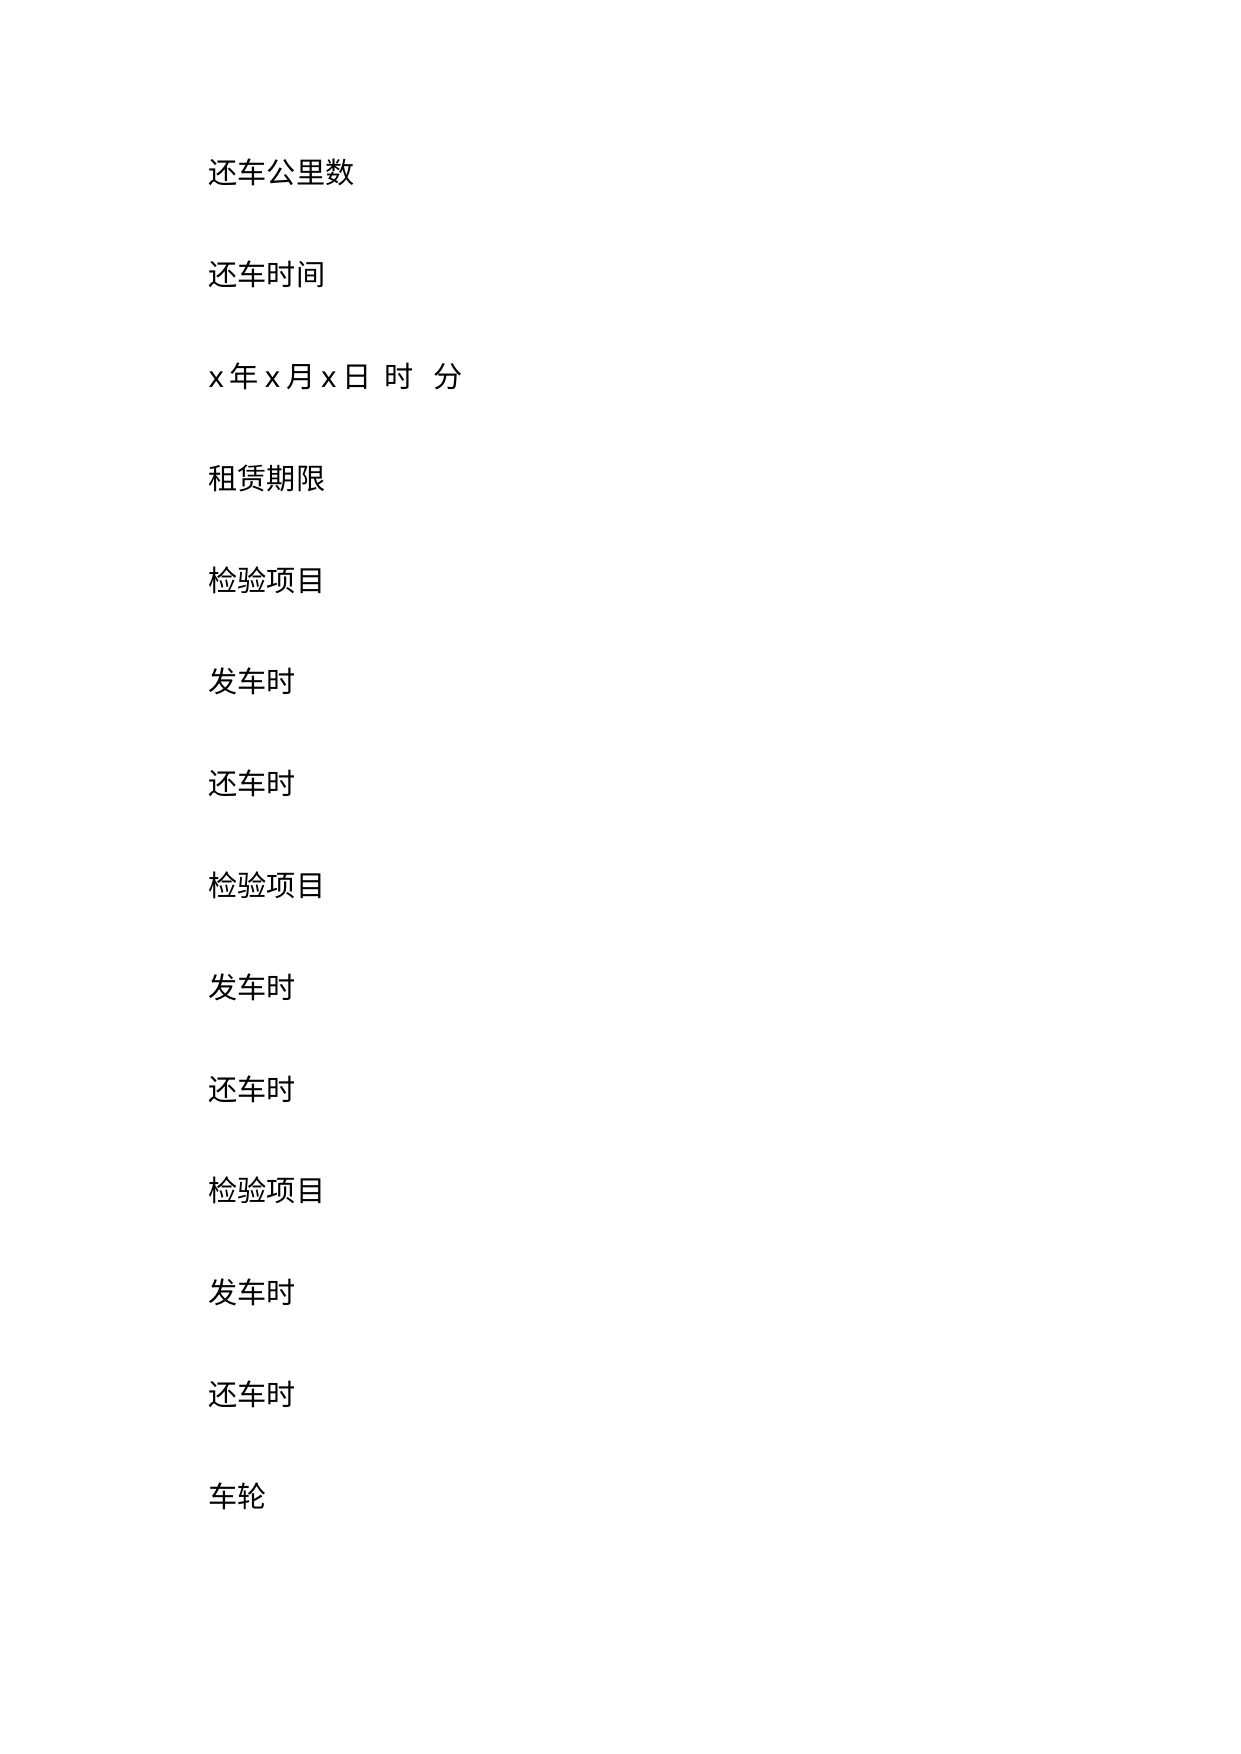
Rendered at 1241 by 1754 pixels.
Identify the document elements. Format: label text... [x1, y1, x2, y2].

text 发车时 [150, 659, 1090, 701]
text 发车时 [150, 1270, 1090, 1312]
text 发车时 [150, 964, 1090, 1007]
text 车轮 [150, 1473, 1090, 1516]
text 检验项目 [150, 1168, 1090, 1210]
text 还车时 [150, 1066, 1090, 1108]
text x年x月x日 时 分 [150, 353, 1090, 396]
text 检验项目 [150, 557, 1090, 599]
text 还车时 [150, 1371, 1090, 1414]
text 还车公里数 [150, 150, 1090, 192]
text 还车时 [150, 761, 1090, 803]
text 检验项目 [150, 863, 1090, 905]
text 还车时间 [150, 252, 1090, 294]
text 租赁期限 [150, 456, 1090, 498]
